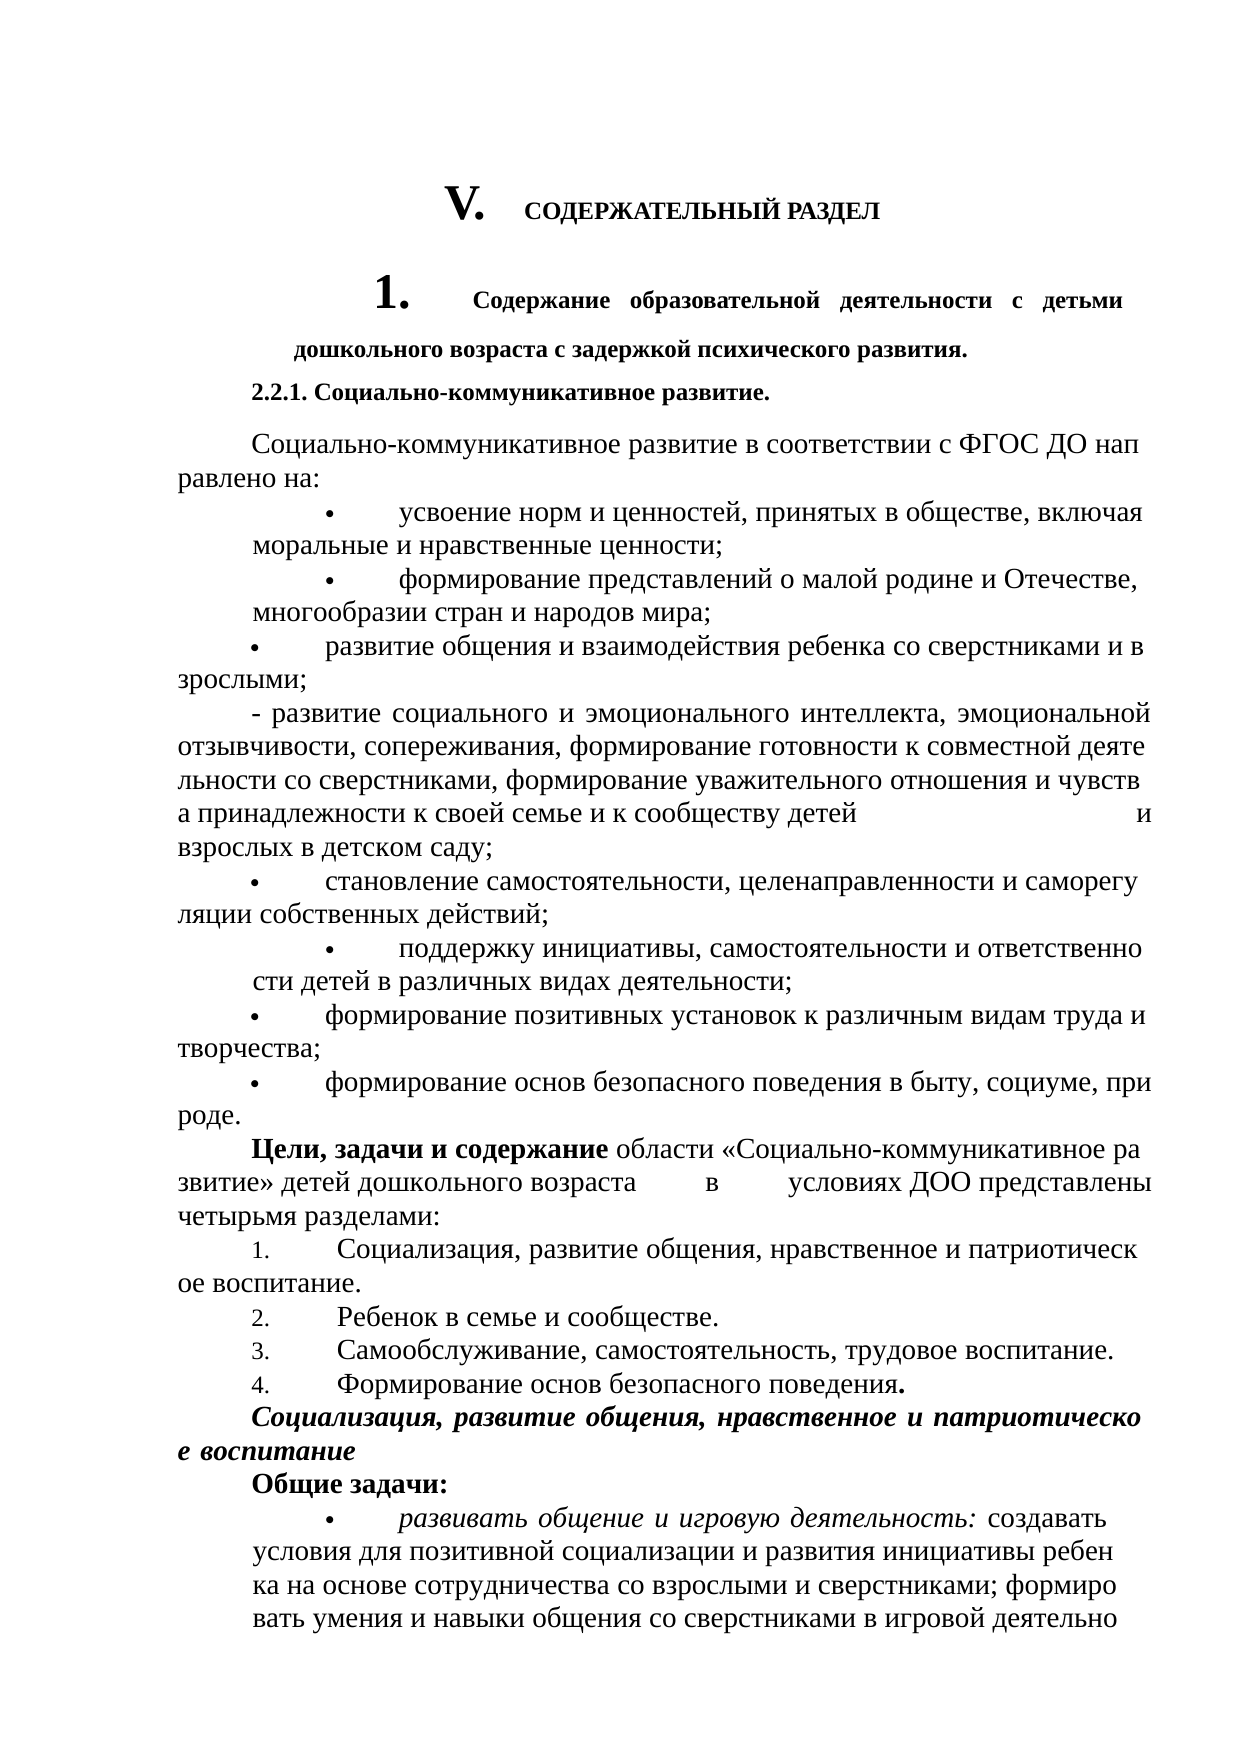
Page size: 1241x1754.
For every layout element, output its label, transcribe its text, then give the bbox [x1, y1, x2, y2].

list Формирование основ безопасного поведения. [177, 1366, 1152, 1399]
list Самообслуживание, самостоятельность, трудовое воспитание. [177, 1332, 1152, 1366]
text Общие задачи: [177, 1466, 1152, 1500]
list Содержание образовательной деятельности с детьми дошкольного возраста с задержкой психического развития. [293, 262, 1123, 363]
list Ребенок в семье и сообществе. [177, 1299, 1152, 1332]
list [252, 1500, 1124, 1634]
list становление самостоятельности, целенаправленности и саморегуляции собственных действий; [177, 863, 1152, 930]
list формирование основ безопасного поведения в быту, социуме, природе. [177, 1064, 1152, 1131]
text - развитие социального и эмоционального интеллекта, эмоциональной отзывчивости, сопереживания, формирование готовности к совместной деятельности со сверстниками, формирование уважительного отношения и чувства принадлежности к своей семье и к сообществу детей и взрослых в детском саду; [177, 695, 1152, 863]
text Социализация, развитие общения, нравственное и патриотическое воспитание [177, 1399, 1152, 1466]
list усвоение норм и ценностей, принятых в обществе, включая моральные и нравственные ценности; [252, 494, 1152, 561]
list формирование позитивных установок к различным видам труда и творчества; [177, 997, 1152, 1064]
list Социализация, развитие общения, нравственное и патриотическое воспитание. [177, 1232, 1152, 1299]
text Социально-коммуникативное развитие в соответствии с ФГОС ДО направлено на: [177, 427, 1152, 494]
text 2.2.1. Социально-коммуникативное развитие. [177, 377, 1152, 406]
text Цели, задачи и содержание области «Социально-коммуникативное развитие» детей дошкольного возраста в условиях ДОО представлены четырьмя разделами: [177, 1131, 1152, 1232]
list поддержку инициативы, самостоятельности и ответственности детей в различных видах деятельности; [252, 930, 1152, 997]
list СОДЕРЖАТЕЛЬНЫЙ РАЗДЕЛ [215, 172, 1152, 230]
list развитие общения и взаимодействия ребенка со сверстниками и взрослыми; [177, 628, 1152, 695]
list формирование представлений о малой родине и Отечестве, многообразии стран и народов мира; [252, 561, 1152, 628]
